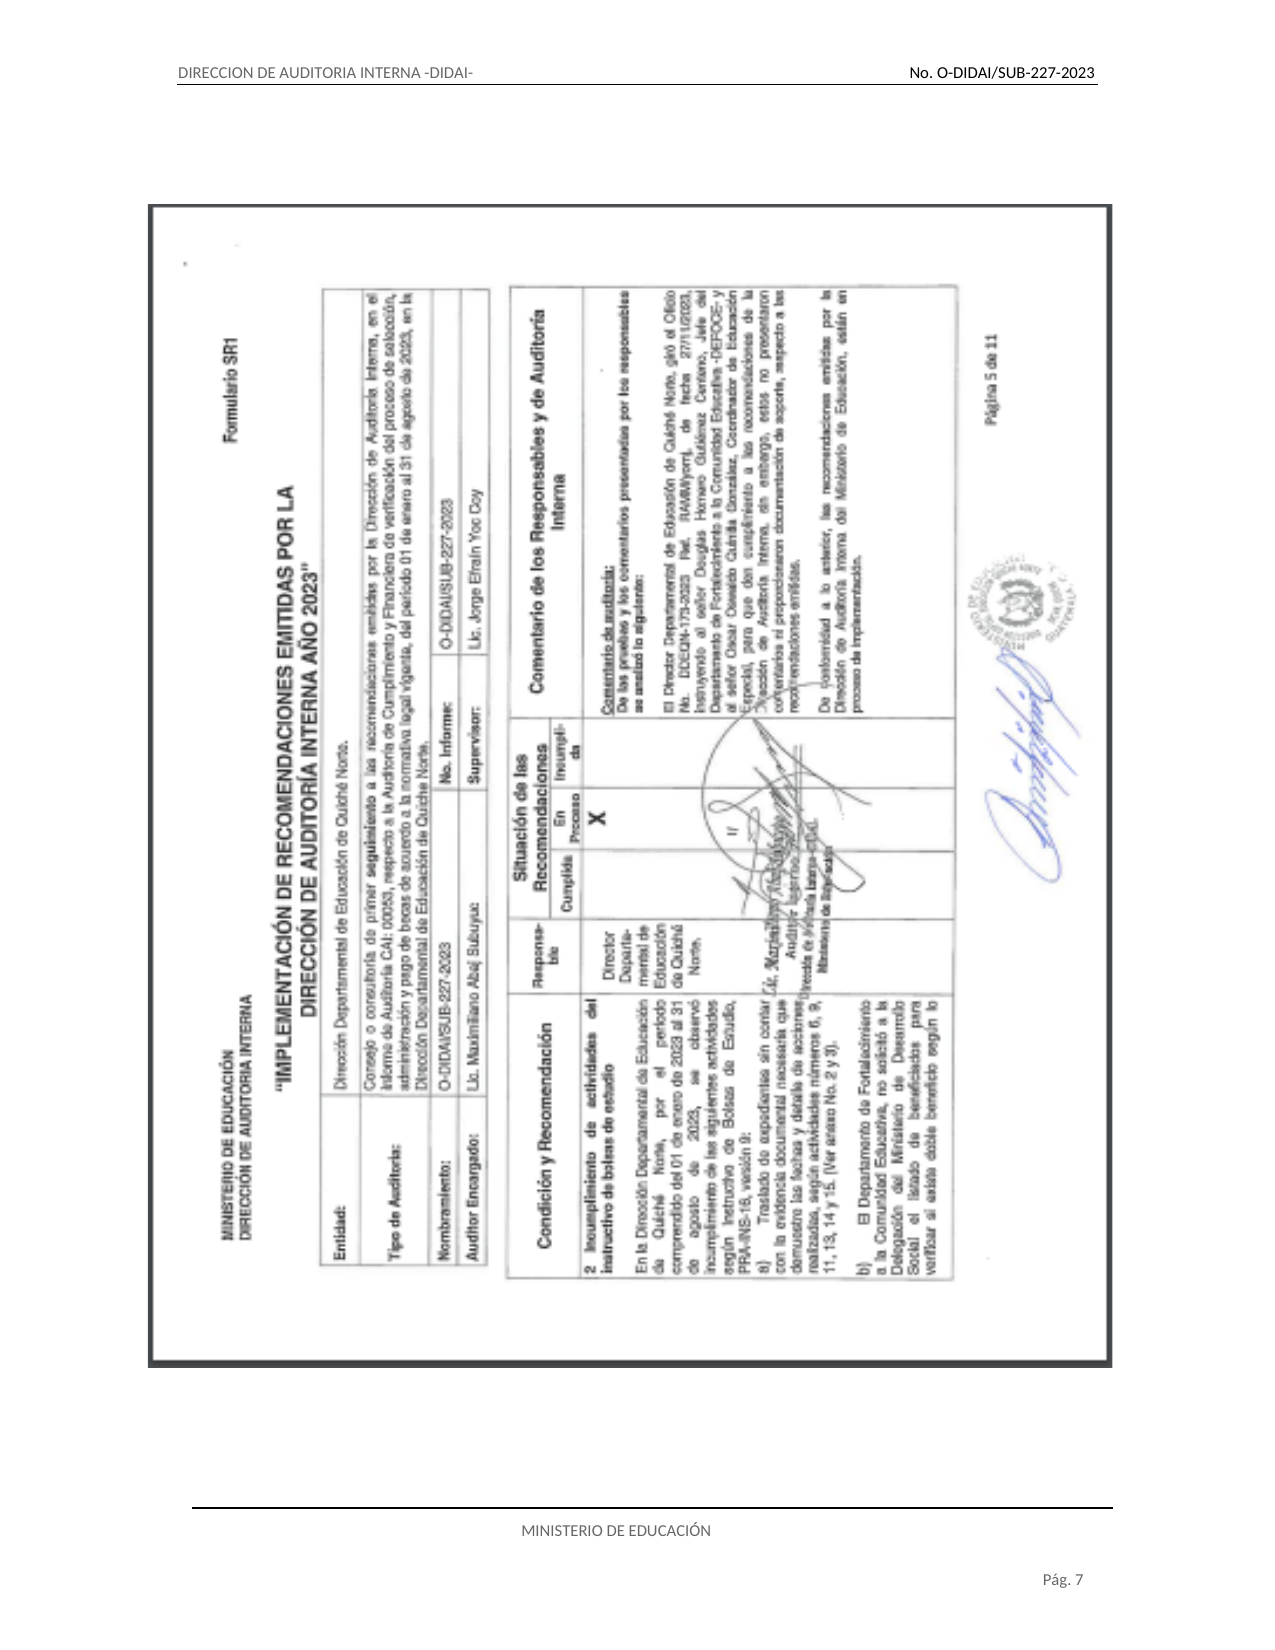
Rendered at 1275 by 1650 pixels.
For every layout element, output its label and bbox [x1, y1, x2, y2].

picture [147, 204, 1113, 1368]
